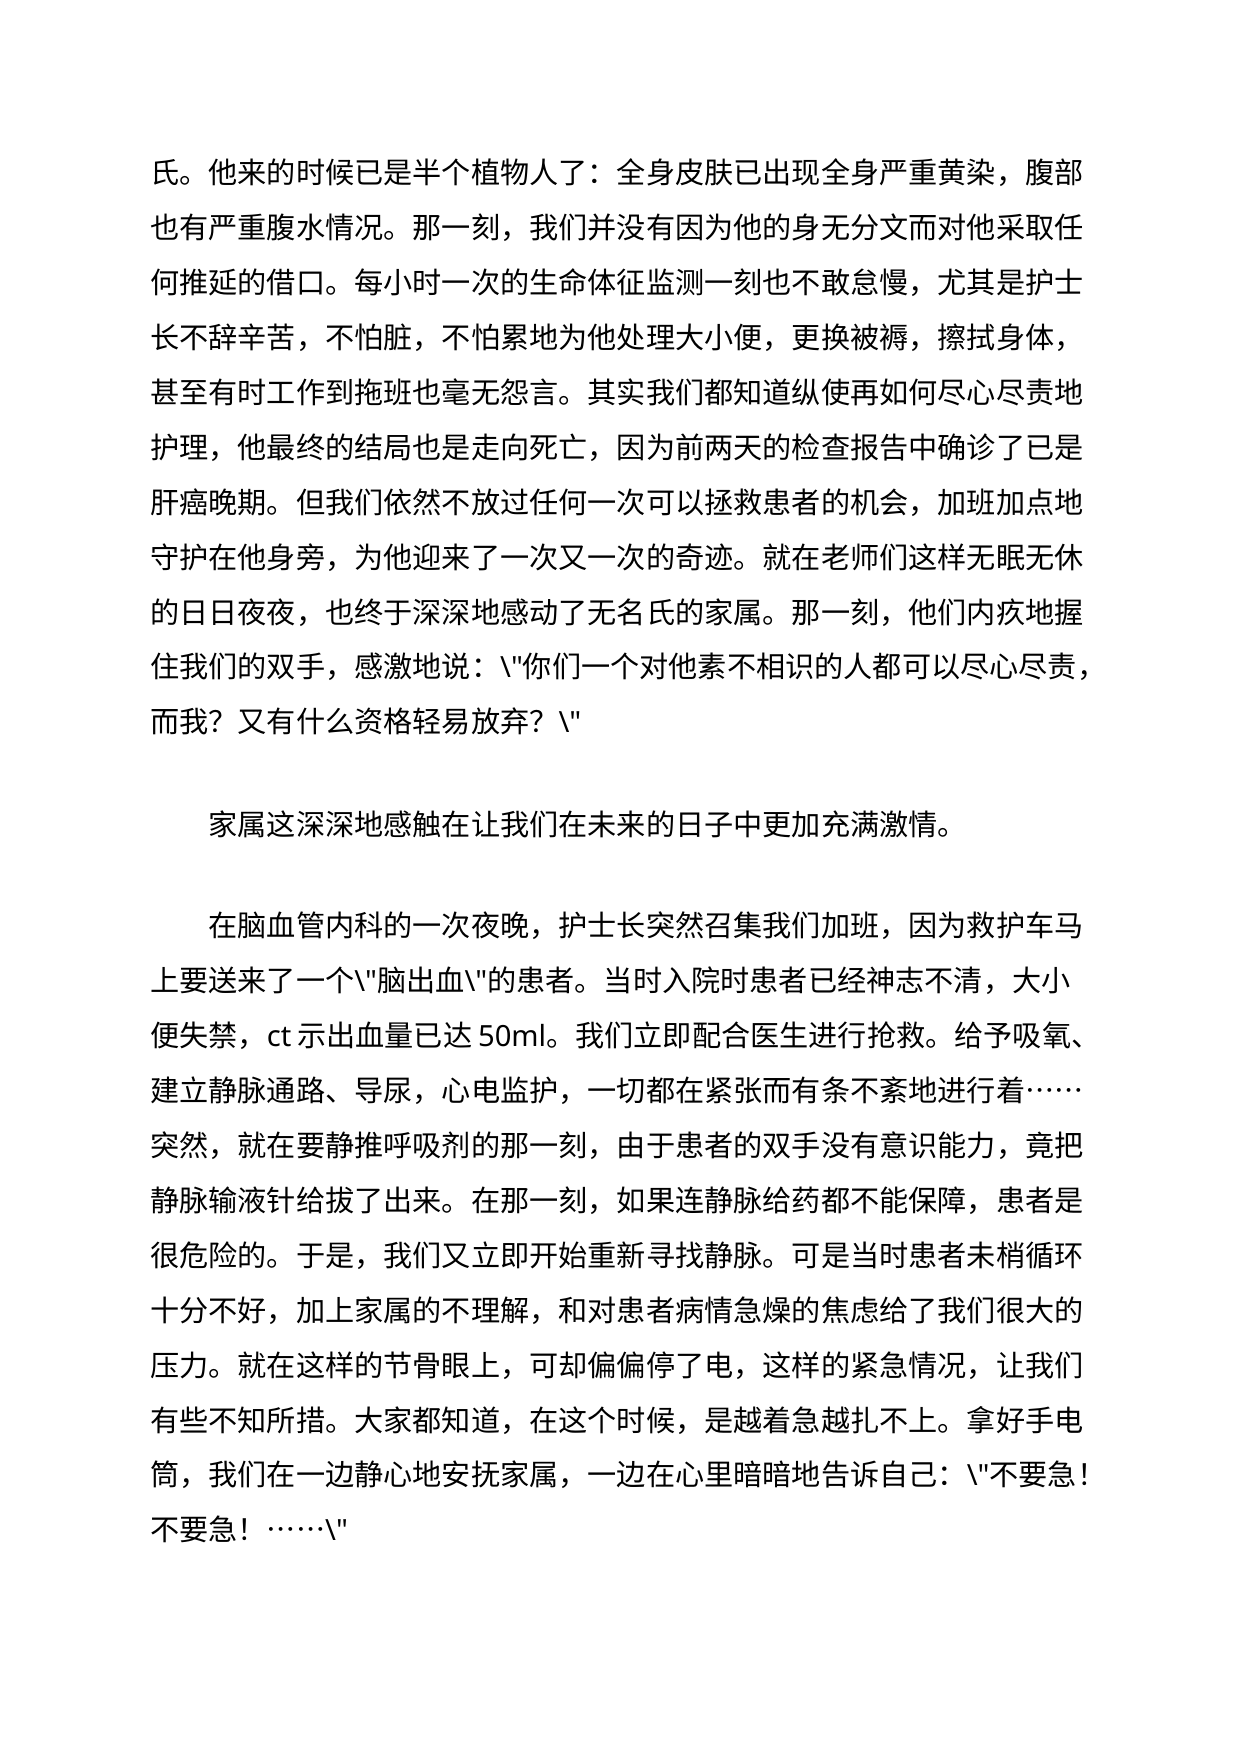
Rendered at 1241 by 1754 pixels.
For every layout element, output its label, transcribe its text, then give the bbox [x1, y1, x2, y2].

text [150, 150, 1090, 741]
text 家属这深深地感触在让我们在未来的日子中更加充满激情。 [150, 801, 1090, 843]
text 在脑血管内科的一次夜晚，护士长突然召集我们加班，因为救护车马上要送来了一个\"脑出血\"的患者。当时入院时患者已经神志不清，大小便失禁，ct示出血量已达50ml。我们立即配合医生进行抢救。给予吸氧、建立静脉通路、导尿，心电监护，一切都在紧张而有条不紊地进行着……突然，就在要静推呼吸剂的那一刻，由于患者的双手没有意识能力，竟把静脉输液针给拔了出来。在那一刻，如果连静脉给药都不能保障，患者是很危险的。于是，我们又立即开始重新寻找静脉。可是当时患者未梢循环十分不好，加上家属的不理解，和对患者病情急燥的焦虑给了我们很大的压力。就在这样的节骨眼上，可却偏偏停了电，这样的紧急情况，让我们有些不知所措。大家都知道，在这个时候，是越着急越扎不上。拿好手电筒，我们在一边静心地安抚家属，一边在心里暗暗地告诉自己：\"不要急！不要急！……\" [150, 903, 1090, 1549]
